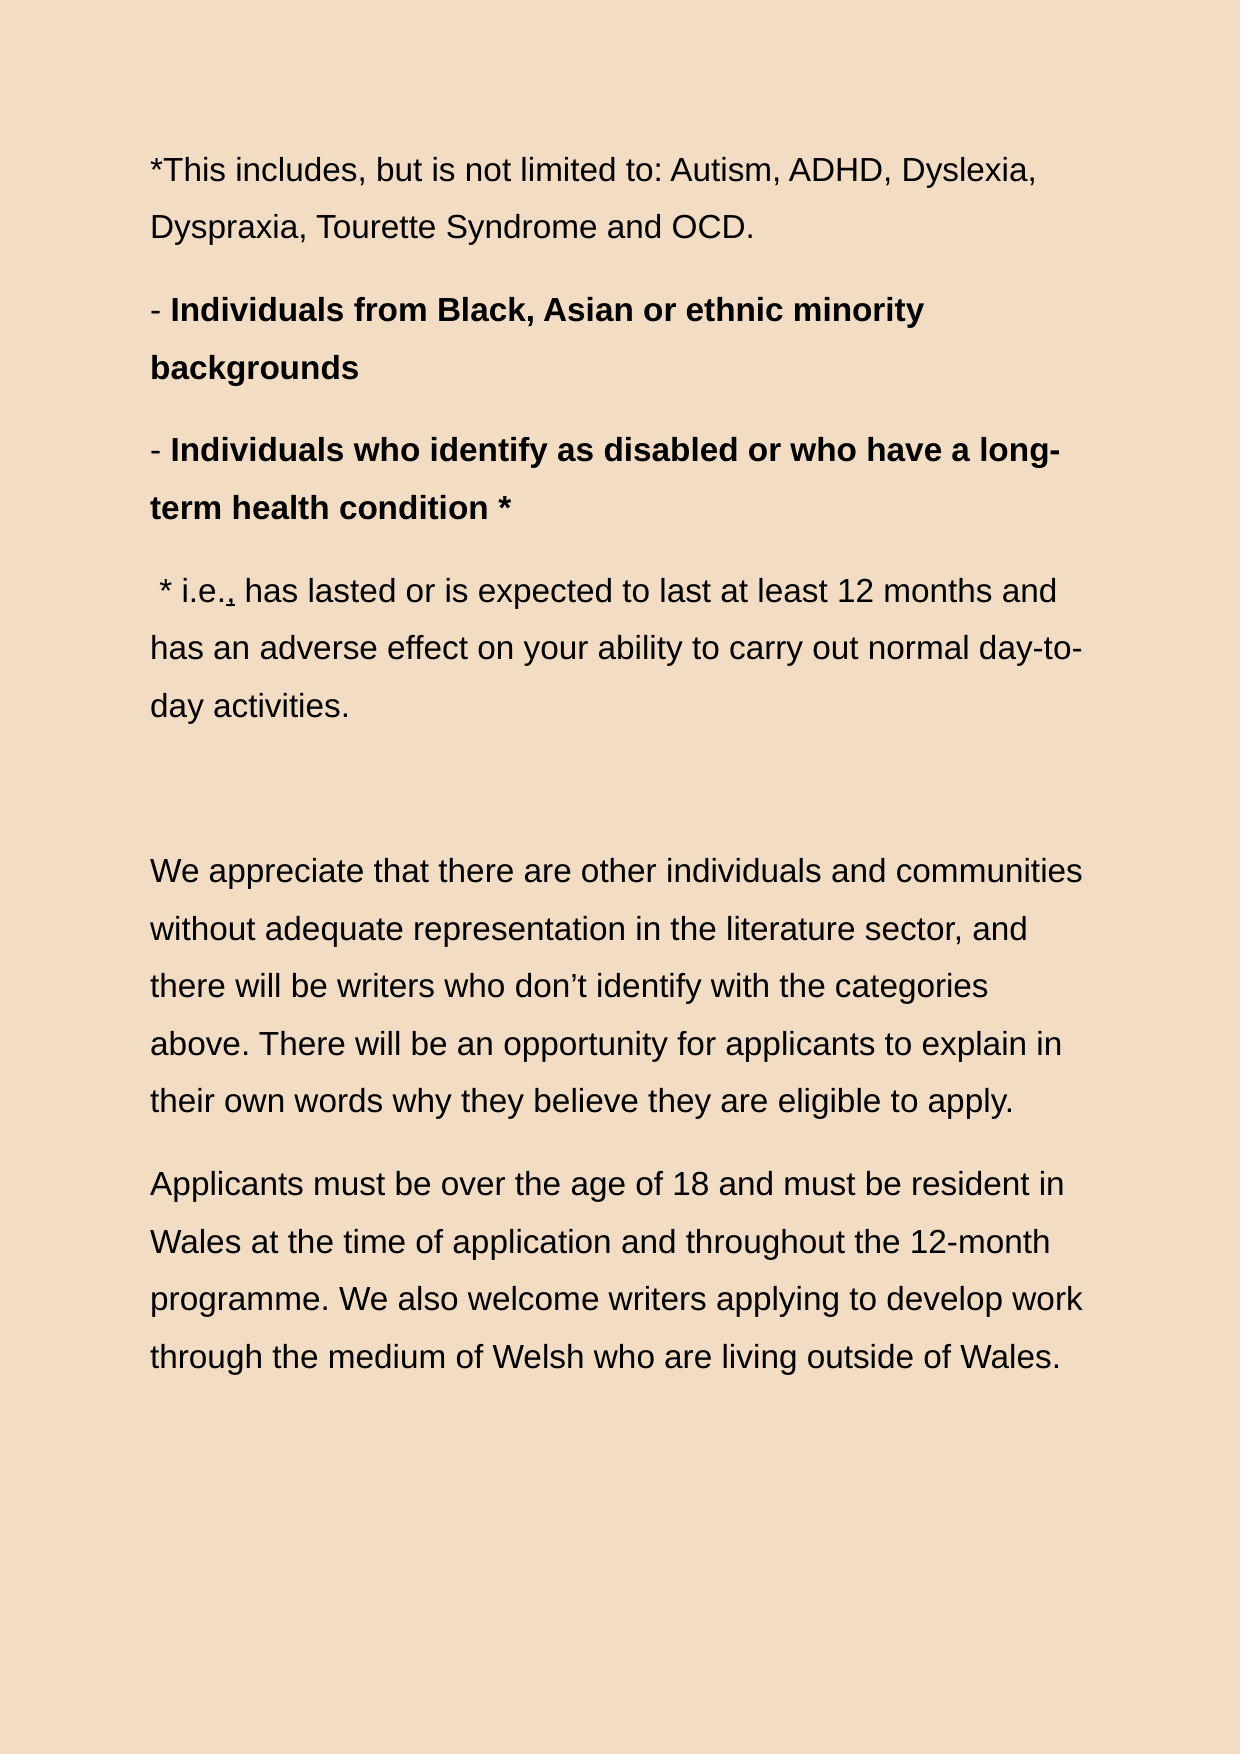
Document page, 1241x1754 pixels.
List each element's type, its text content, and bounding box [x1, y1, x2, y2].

text - Individuals from Black, Asian or ethnic minority backgrounds [150, 290, 1090, 386]
text * i.e., has lasted or is expected to last at least 12 months and has an adverse effect on your ability to carry out normal day-to-day activities. [150, 571, 1090, 724]
text Applicants must be over the age of 18 and must be resident in Wales at the time of application and throughout the 12-month programme. We also welcome writers applying to develop work through the medium of Welsh who are living outside of Wales. [150, 1164, 1090, 1375]
text - Individuals who identify as disabled or who have a long-term health condition * [150, 430, 1090, 526]
text We appreciate that there are other individuals and communities without adequate representation in the literature sector, and there will be writers who don’t identify with the categories above. There will be an opportunity for applicants to explain in their own words why they believe they are eligible to apply. [150, 851, 1090, 1120]
text *This includes, but is not limited to: Autism, ADHD, Dyslexia, Dyspraxia, Tourette Syndrome and OCD. [150, 150, 1090, 246]
